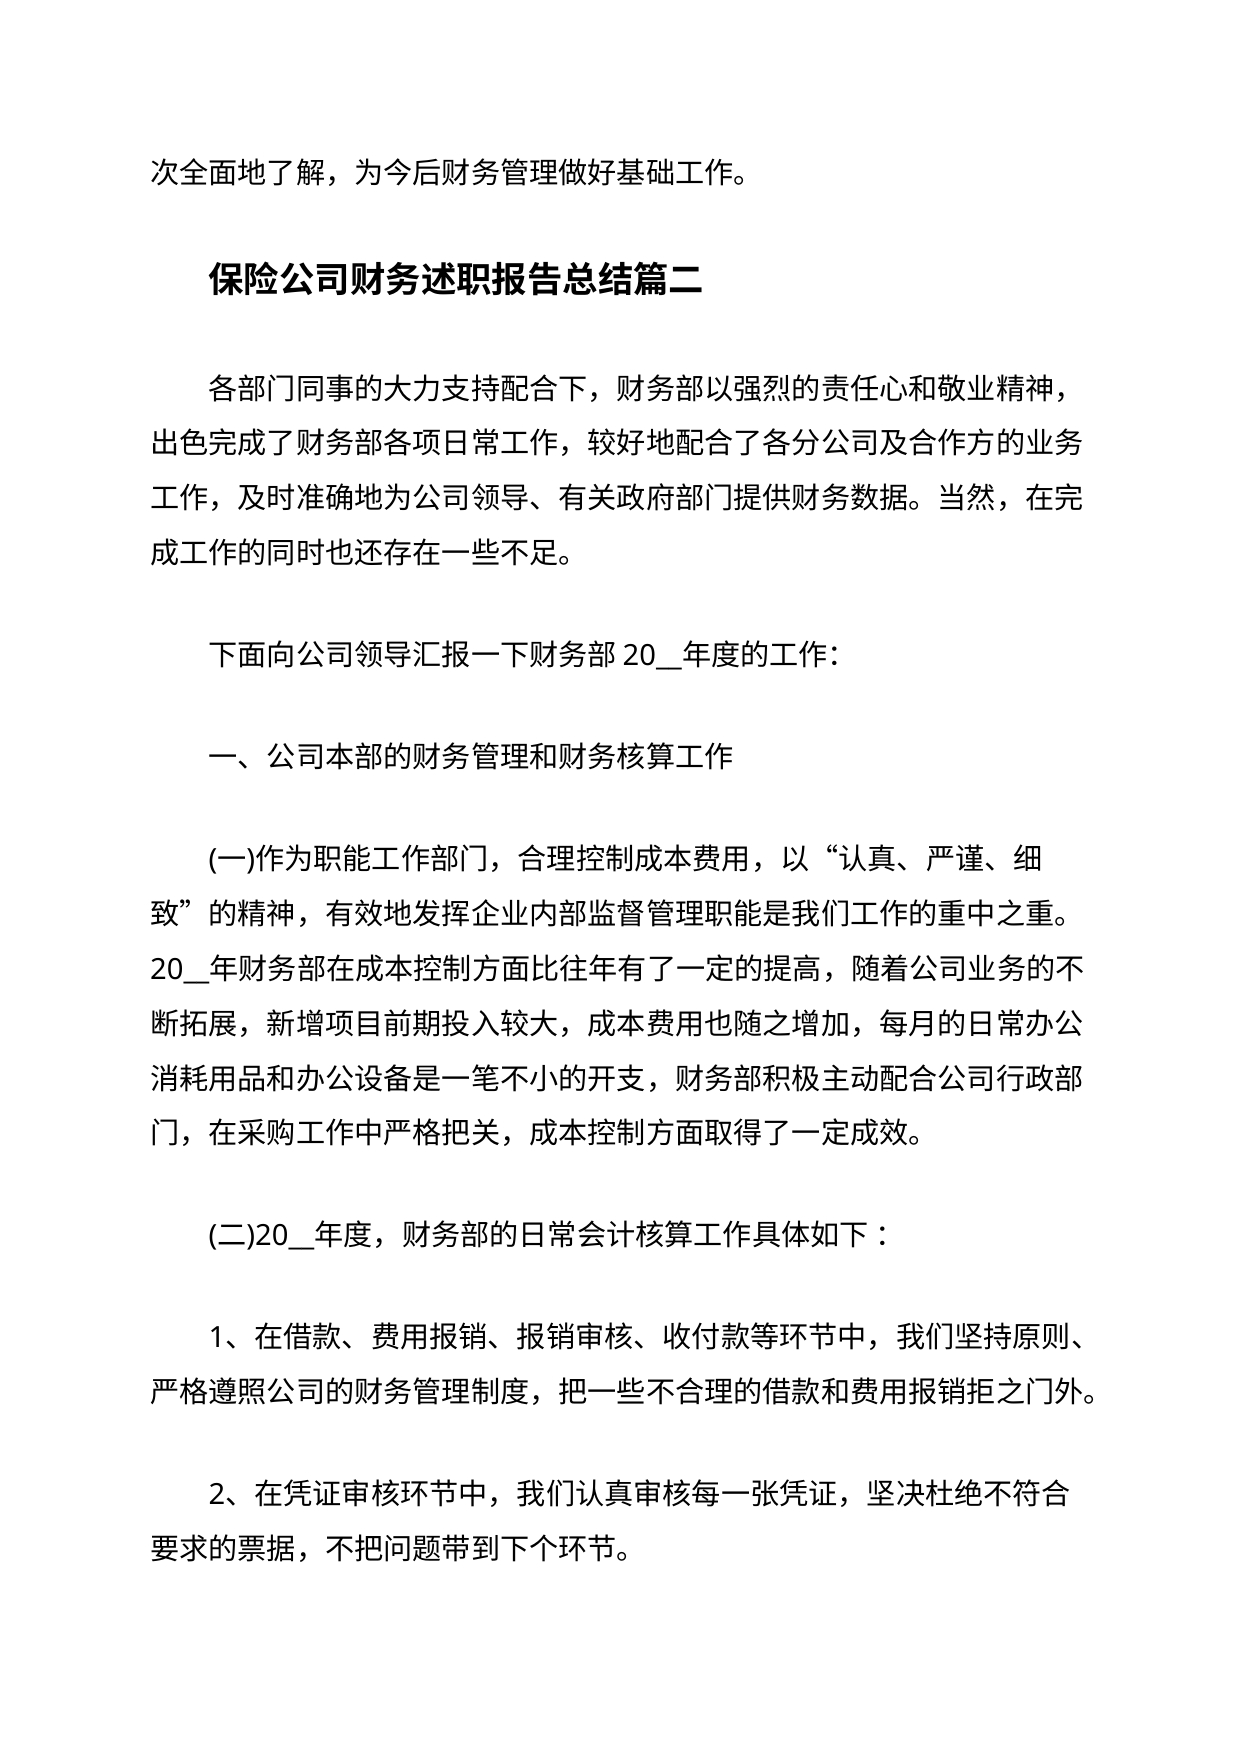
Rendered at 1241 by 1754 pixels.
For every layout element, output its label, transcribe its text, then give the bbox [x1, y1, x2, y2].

text 各部门同事的大力支持配合下，财务部以强烈的责任心和敬业精神，出色完成了财务部各项日常工作，较好地配合了各分公司及合作方的业务工作，及时准确地为公司领导、有关政府部门提供财务数据。当然，在完成工作的同时也还存在一些不足。 [150, 365, 1090, 572]
text (二)20__年度，财务部的日常会计核算工作具体如下 ： [150, 1212, 1090, 1254]
text 保险公司财务述职报告总结篇二 [150, 252, 1090, 303]
text 下面向公司领导汇报一下财务部20__年度的工作： [150, 632, 1090, 674]
text 一、公司本部的财务管理和财务核算工作 [150, 734, 1090, 776]
text 2、在凭证审核环节中，我们认真审核每一张凭证，坚决杜绝不符合要求的票据，不把问题带到下个环节。 [150, 1471, 1090, 1568]
text 1、在借款、费用报销、报销审核、收付款等环节中，我们坚持原则、严格遵照公司的财务管理制度，把一些不合理的借款和费用报销拒之门外。 [150, 1314, 1090, 1411]
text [150, 150, 1090, 192]
text (一)作为职能工作部门，合理控制成本费用，以“认真、严谨、细致”的精神，有效地发挥企业内部监督管理职能是我们工作的重中之重。20__年财务部在成本控制方面比往年有了一定的提高，随着公司业务的不断拓展，新增项目前期投入较大，成本费用也随之增加，每月的日常办公消耗用品和办公设备是一笔不小的开支，财务部积极主动配合公司行政部门，在采购工作中严格把关，成本控制方面取得了一定成效。 [150, 835, 1090, 1152]
